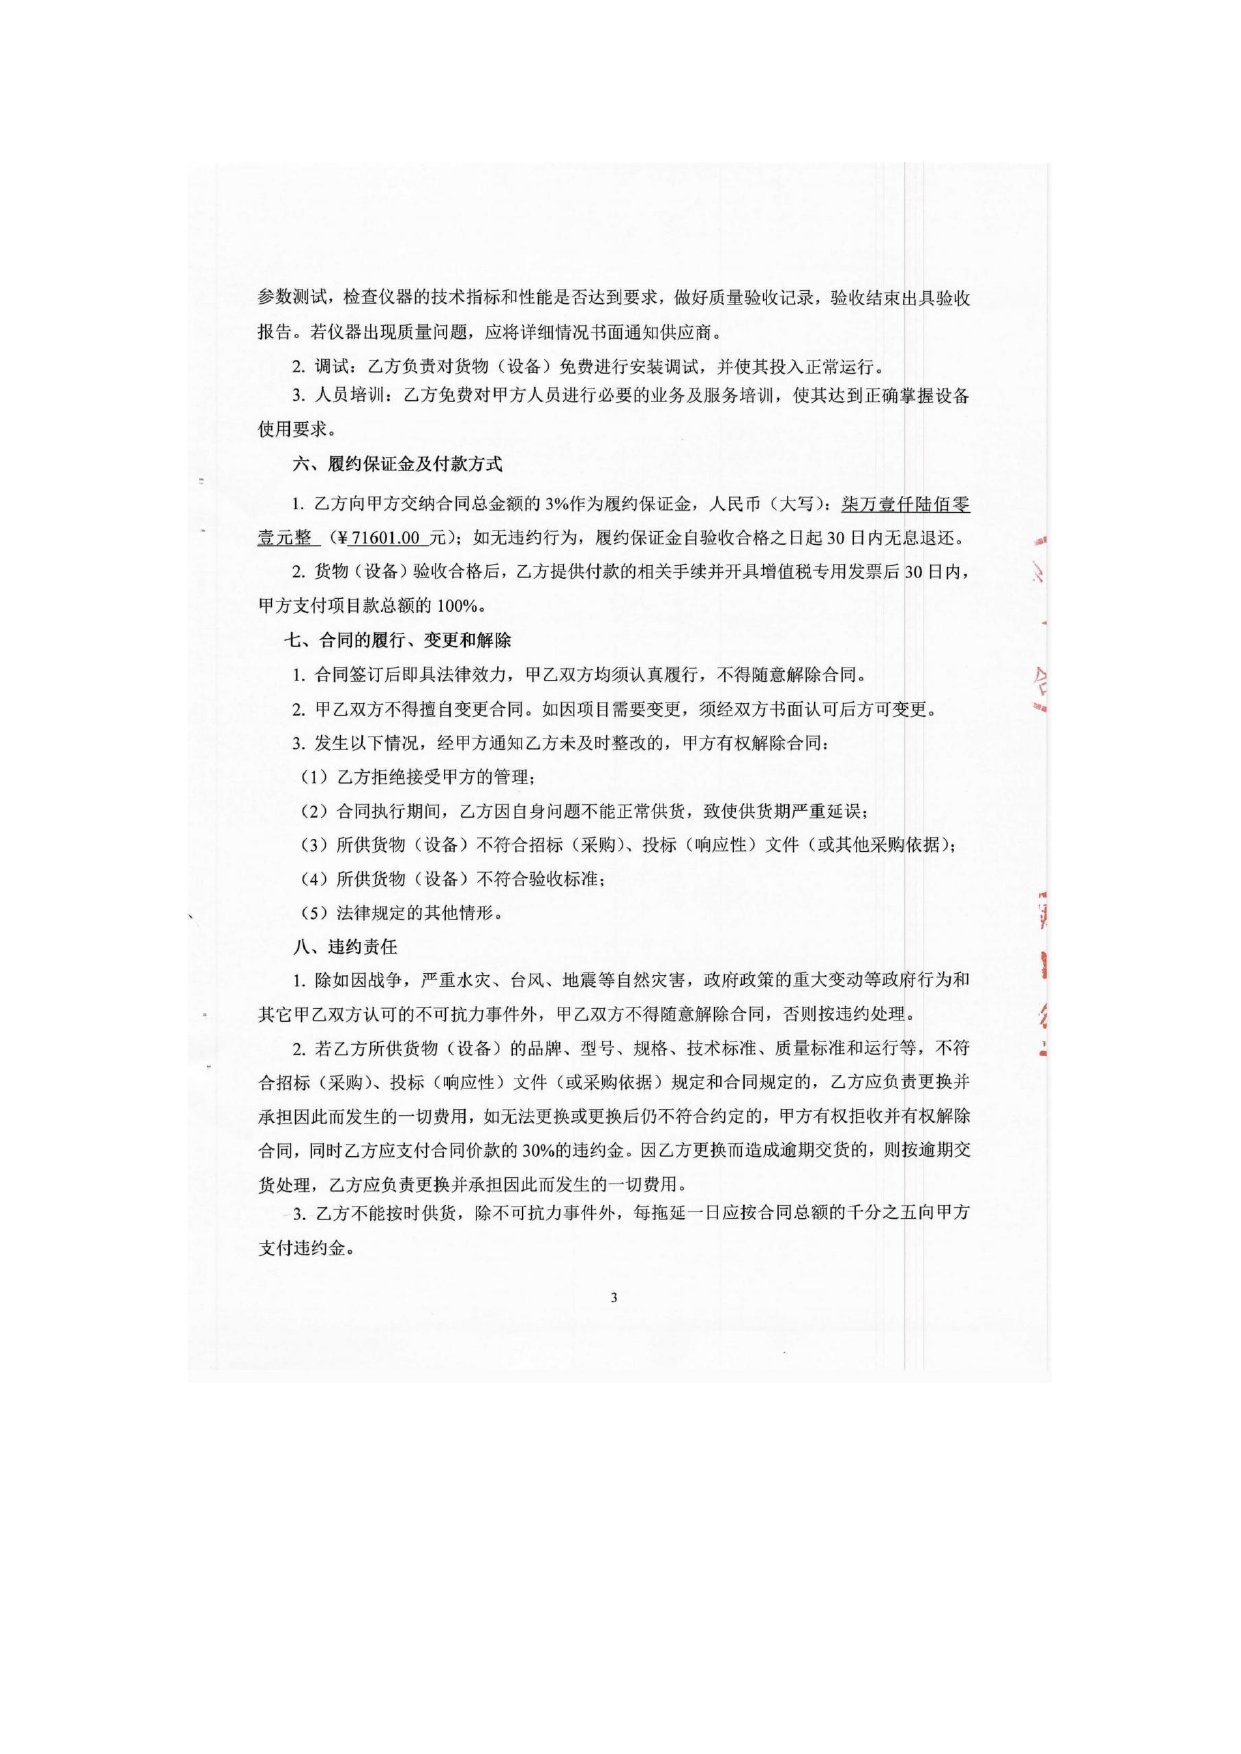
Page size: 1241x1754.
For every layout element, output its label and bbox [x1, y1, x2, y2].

picture [187, 162, 1052, 1383]
